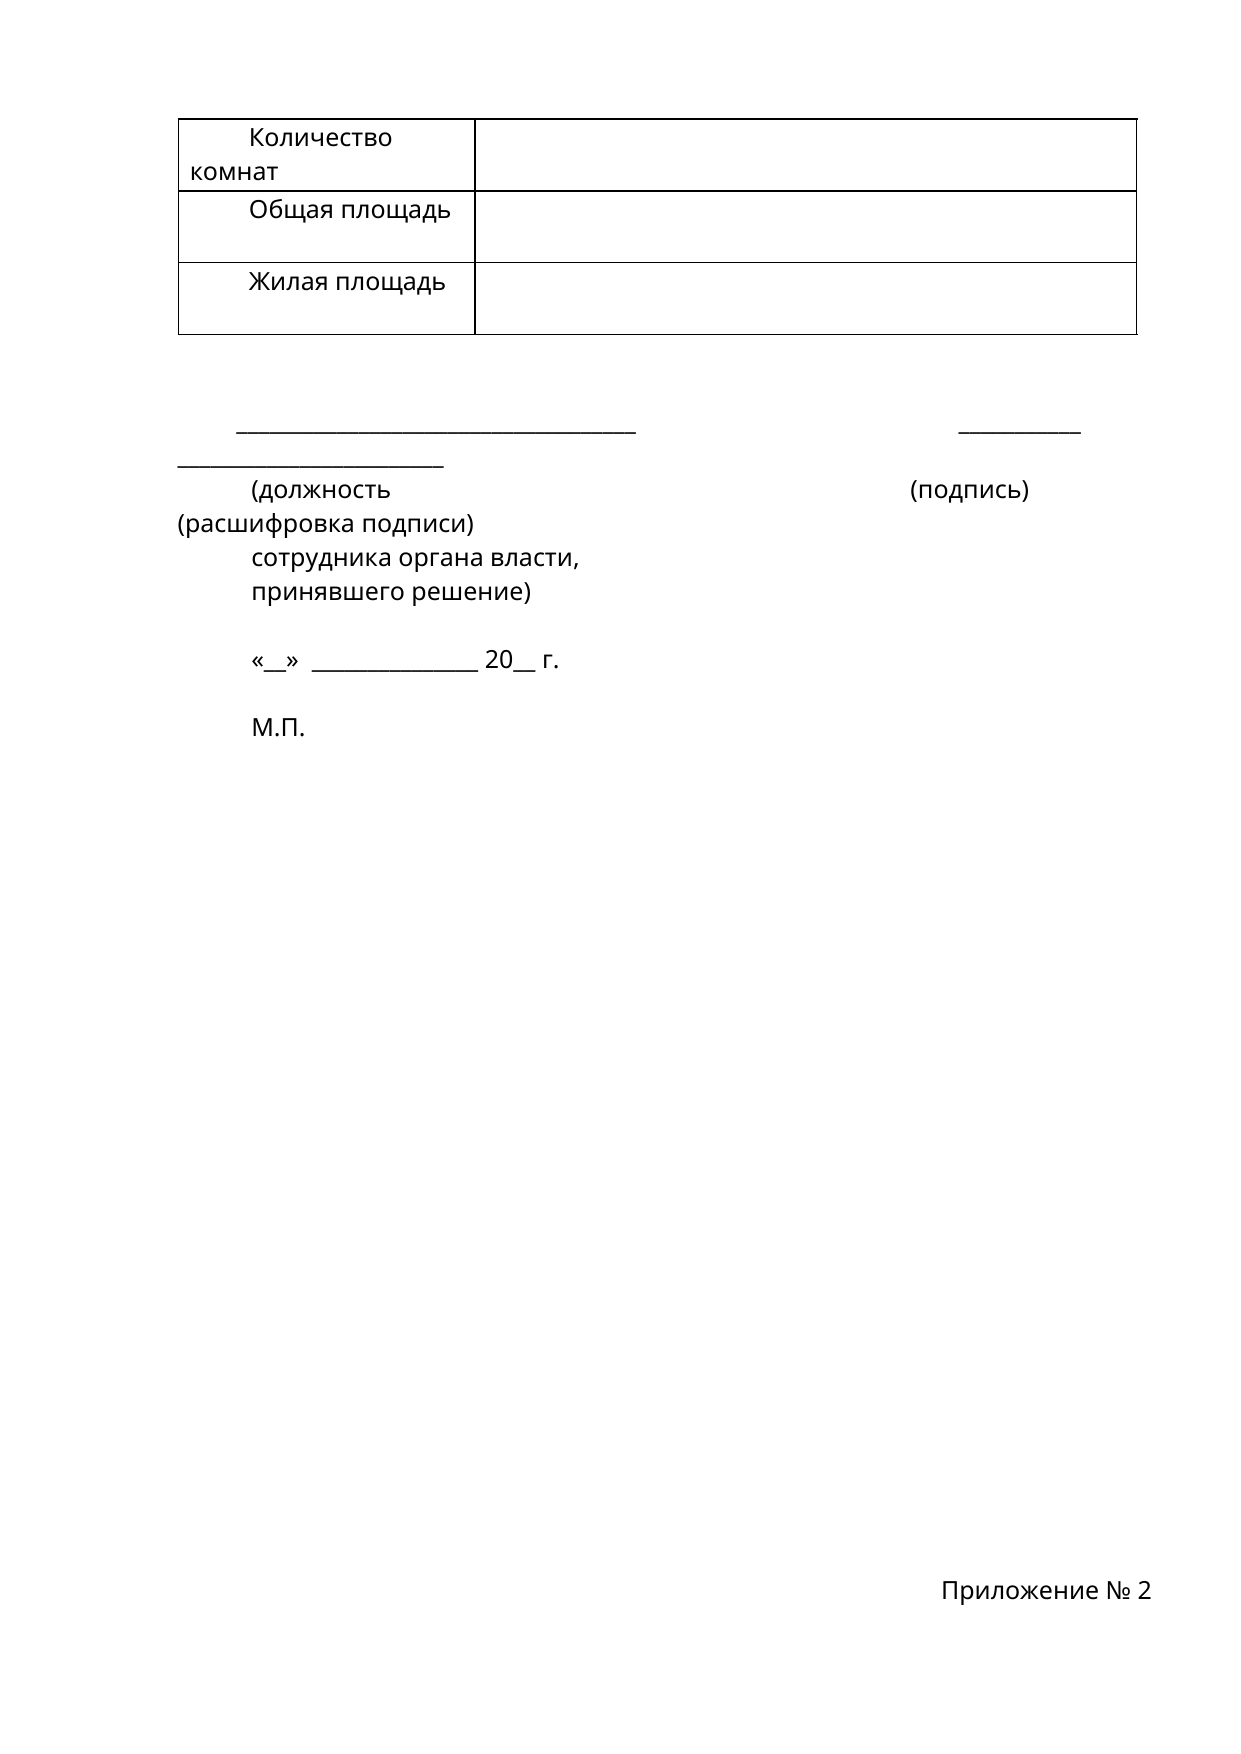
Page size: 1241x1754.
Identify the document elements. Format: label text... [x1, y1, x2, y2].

text Приложение № 2 [177, 1573, 1152, 1607]
table_cell Общая площадь [179, 192, 474, 262]
table_cell [476, 120, 1136, 190]
table_cell Количество комнат [179, 120, 474, 190]
text «__» _______________ 20__ г. [177, 642, 1152, 676]
text принявшего решение) [177, 574, 1152, 608]
table_cell [476, 263, 1136, 334]
table_cell Жилая площадь [179, 263, 474, 334]
text М.П. [177, 710, 1152, 744]
table_cell [476, 192, 1136, 262]
text сотрудника органа власти, [177, 540, 1152, 574]
text ____________________________________ ___________ ________________________ [177, 403, 1152, 472]
text (должность (подпись) (расшифровка подписи) [177, 472, 1152, 540]
